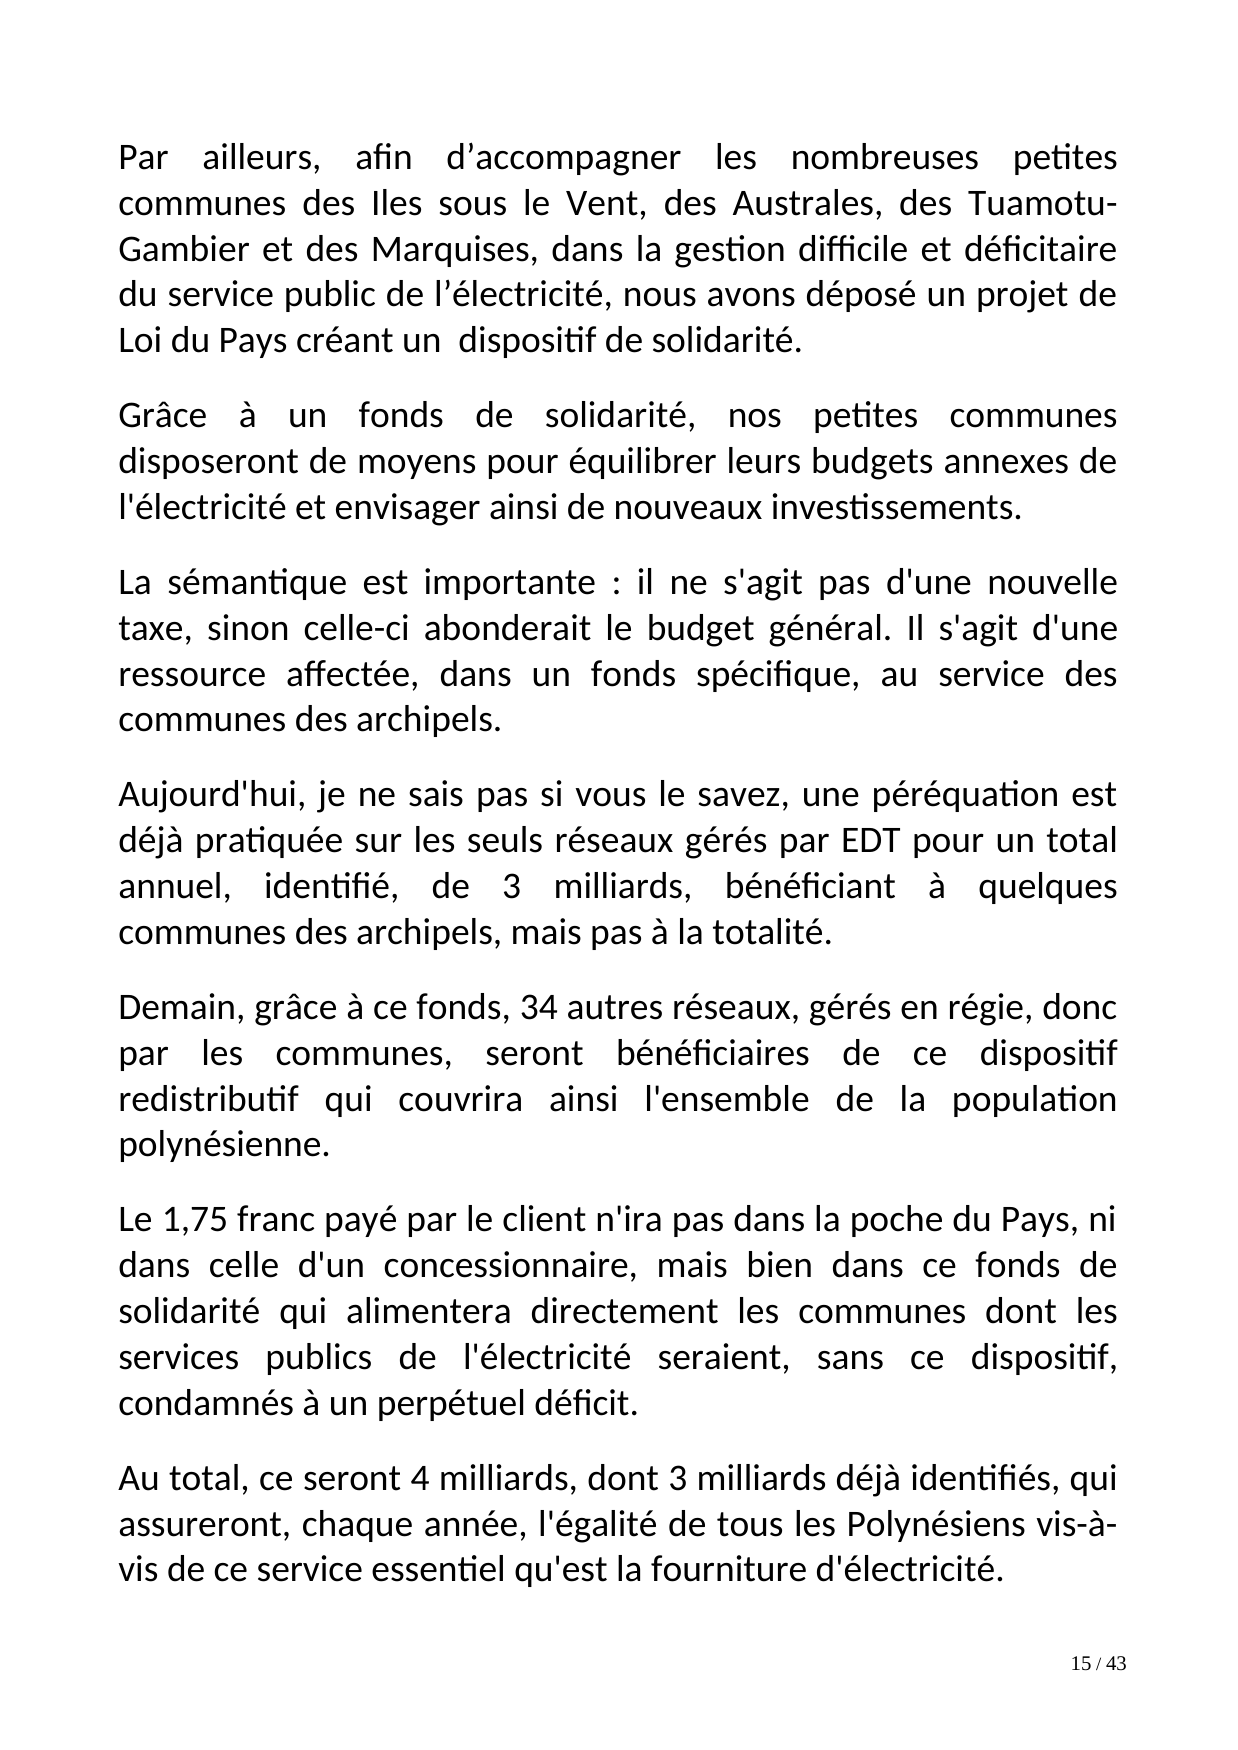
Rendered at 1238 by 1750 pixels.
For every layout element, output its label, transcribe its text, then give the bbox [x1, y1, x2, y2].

text Demain, grâce à ce fonds, 34 autres réseaux, gérés en régie, donc par les communes, seront bénéficiaires de ce dispositif redistributif qui couvrira ainsi l'ensemble de la population polynésienne. [118, 983, 1119, 1166]
text Aujourd'hui, je ne sais pas si vous le savez, une péréquation est déjà pratiquée sur les seuls réseaux gérés par EDT pour un total annuel, identifié, de 3 milliards, bénéficiant à quelques communes des archipels, mais pas à la totalité. [118, 770, 1119, 954]
text Le 1,75 franc payé par le client n'ira pas dans la poche du Pays, ni dans celle d'un concessionnaire, mais bien dans ce fonds de solidarité qui alimentera directement les communes dont les services publics de l'électricité seraient, sans ce dispositif, condamnés à un perpétuel déficit. [118, 1195, 1119, 1424]
text Grâce à un fonds de solidarité, nos petites communes disposeront de moyens pour équilibrer leurs budgets annexes de l'électricité et envisager ainsi de nouveaux investissements. [118, 391, 1119, 529]
text Au total, ce seront 4 milliards, dont 3 milliards déjà identifiés, qui assureront, chaque année, l'égalité de tous les Polynésiens vis-à-vis de ce service essentiel qu'est la fourniture d'électricité. [118, 1454, 1119, 1591]
text Par ailleurs, afin d’accompagner les nombreuses petites communes des Iles sous le Vent, des Australes, des Tuamotu-Gambier et des Marquises, dans la gestion difficile et déficitaire du service public de l’électricité, nous avons déposé un projet de Loi du Pays créant un dispositif de solidarité. [118, 133, 1119, 362]
text La sémantique est importante : il ne s'agit pas d'une nouvelle taxe, sinon celle-ci abonderait le budget général. Il s'agit d'une ressource affectée, dans un fonds spécifique, au service des communes des archipels. [118, 558, 1119, 741]
